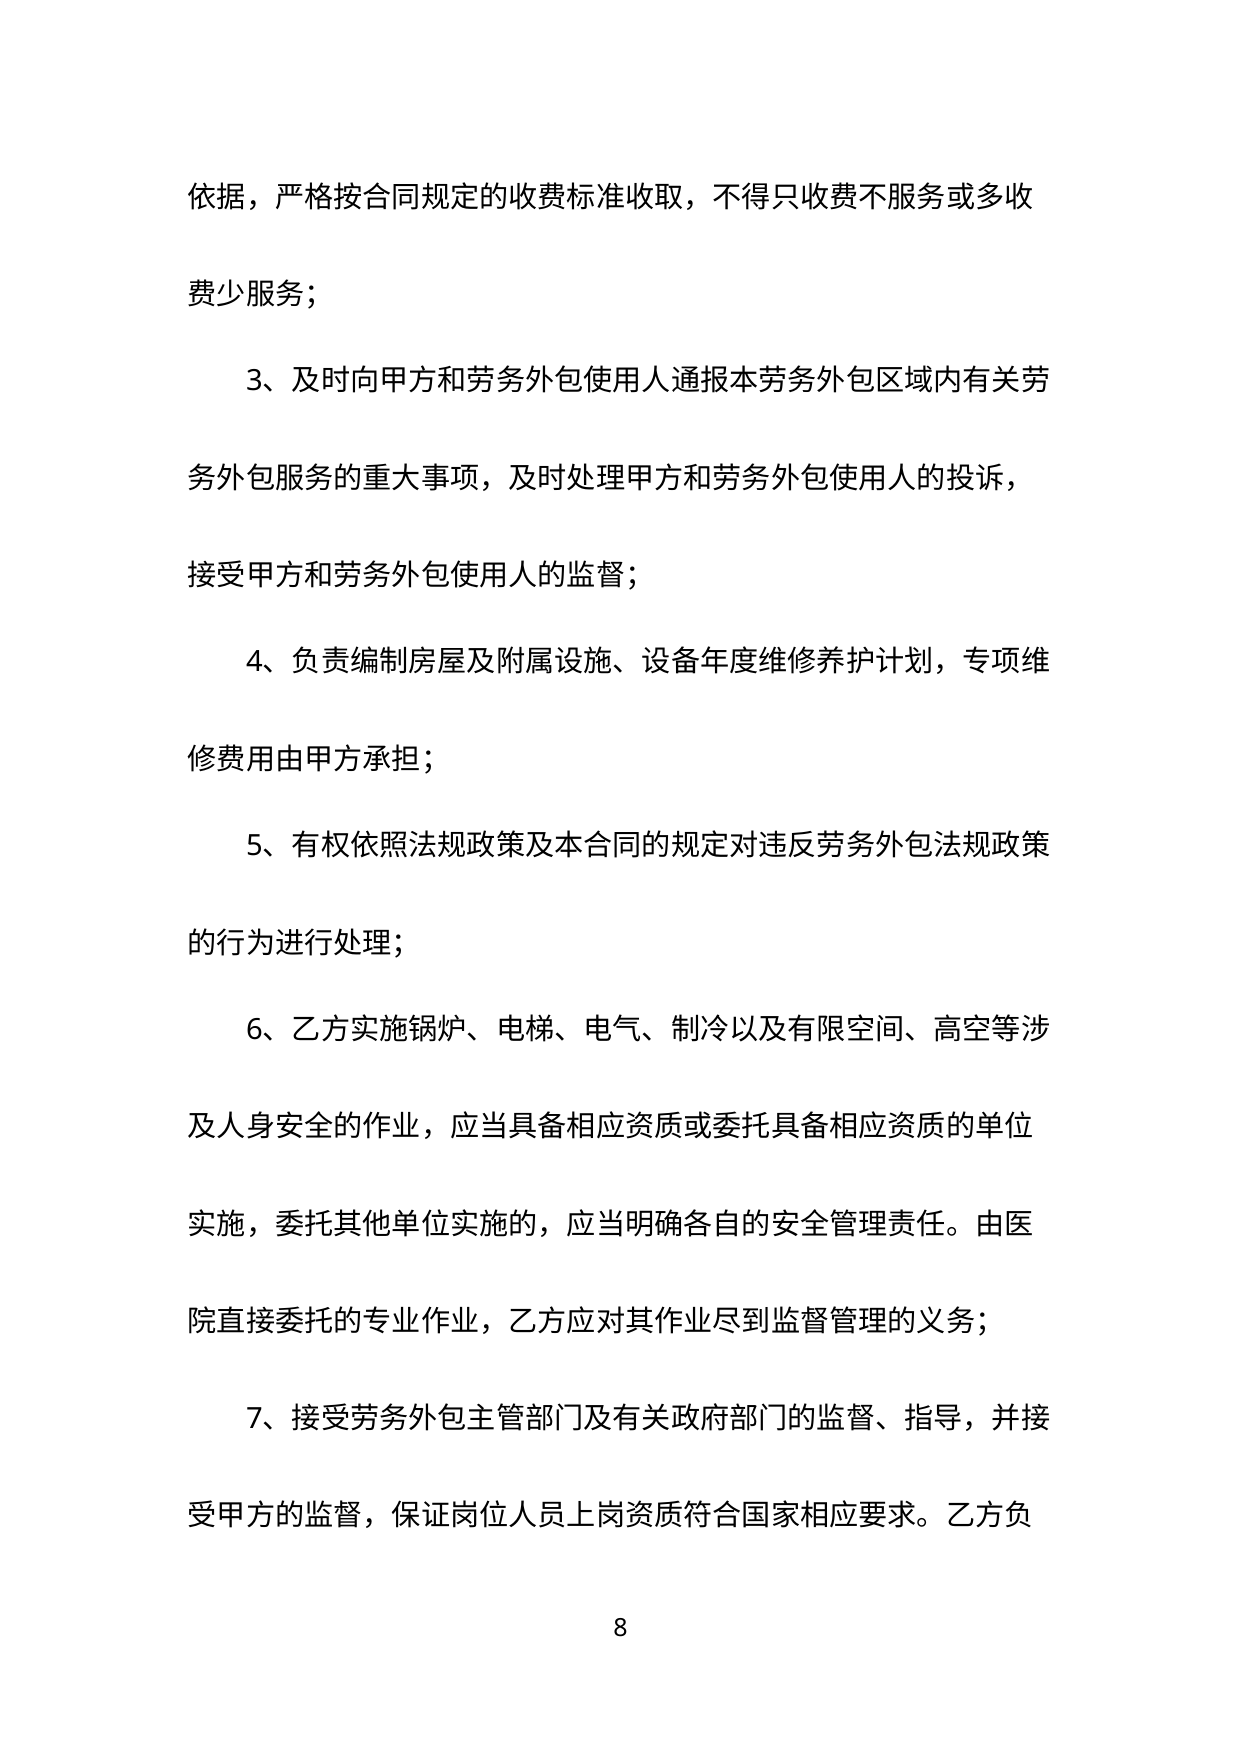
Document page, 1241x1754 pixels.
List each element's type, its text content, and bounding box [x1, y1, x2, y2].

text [187, 162, 1053, 324]
text 5、有权依照法规政策及本合同的规定对违反劳务外包法规政策的行为进行处理； [187, 810, 1053, 973]
text 6、乙方实施锅炉、电梯、电气、制冷以及有限空间、高空等涉及人身安全的作业，应当具备相应资质或委托具备相应资质的单位实施，委托其他单位实施的，应当明确各自的安全管理责任。由医院直接委托的专业作业，乙方应对其作业尽到监督管理的义务； [187, 994, 1053, 1352]
text 3、及时向甲方和劳务外包使用人通报本劳务外包区域内有关劳务外包服务的重大事项，及时处理甲方和劳务外包使用人的投诉，接受甲方和劳务外包使用人的监督； [187, 346, 1053, 606]
text 4、负责编制房屋及附属设施、设备年度维修养护计划，专项维修费用由甲方承担； [187, 627, 1053, 789]
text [187, 1383, 1053, 1546]
